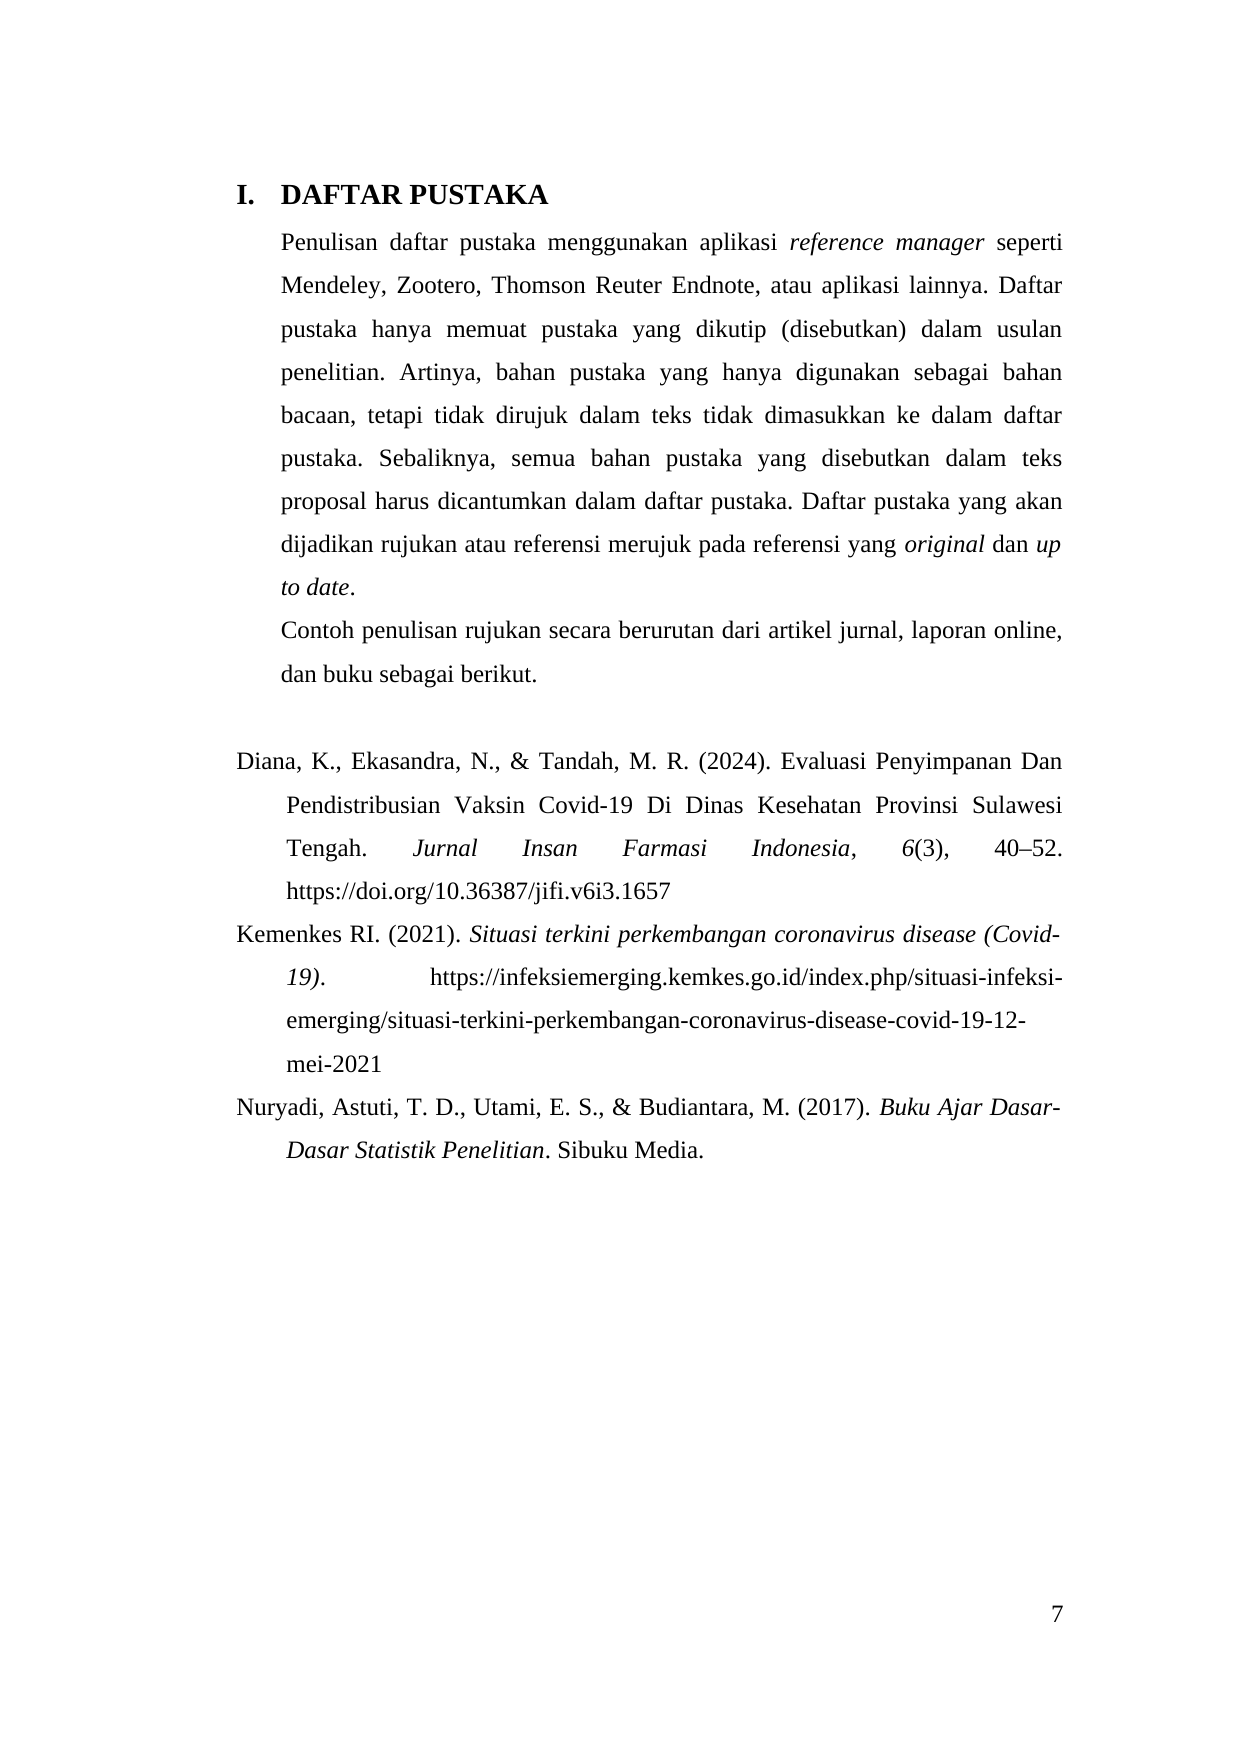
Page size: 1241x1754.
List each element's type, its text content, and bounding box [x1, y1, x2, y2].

list Contoh penulisan rujukan secara berurutan dari artikel jurnal, laporan online, dan buku sebagai berikut. [281, 616, 1063, 687]
text Diana, K., Ekasandra, N., & Tandah, M. R. (2024). Evaluasi Penyimpanan Dan Pendistribusian Vaksin Covid-19 Di Dinas Kesehatan Provinsi Sulawesi Tengah. Jurnal Insan Farmasi Indonesia, 6(3), 40–52. https://doi.org/10.36387/jifi.v6i3.1657 [236, 745, 1063, 905]
text Nuryadi, Astuti, T. D., Utami, E. S., & Budiantara, M. (2017). Buku Ajar Dasar-Dasar Statistik Penelitian. Sibuku Media. [236, 1092, 1063, 1164]
list Penulisan daftar pustaka menggunakan aplikasi reference manager seperti Mendeley, Zootero, Thomson Reuter Endnote, atau aplikasi lainnya. Daftar pustaka hanya memuat pustaka yang dikutip (disebutkan) dalam usulan penelitian. Artinya, bahan pustaka yang hanya digunakan sebagai bahan bacaan, tetapi tidak dirujuk dalam teks tidak dimasukkan ke dalam daftar pustaka. Sebaliknya, semua bahan pustaka yang disebutkan dalam teks proposal harus dicantumkan dalam daftar pustaka. Daftar pustaka yang akan dijadikan rujukan atau referensi merujuk pada referensi yang original dan up to date. (Kemenkes RI, 2021) [281, 227, 1063, 601]
subtitle DAFTAR PUSTAKA [236, 177, 1063, 211]
text Kemenkes RI. (2021). Situasi terkini perkembangan coronavirus disease (Covid-19). https://infeksiemerging.kemkes.go.id/index.php/situasi-infeksi-emerging/situasi-terkini-perkembangan-coronavirus-disease-covid-19-12-mei-2021 [236, 919, 1063, 1077]
